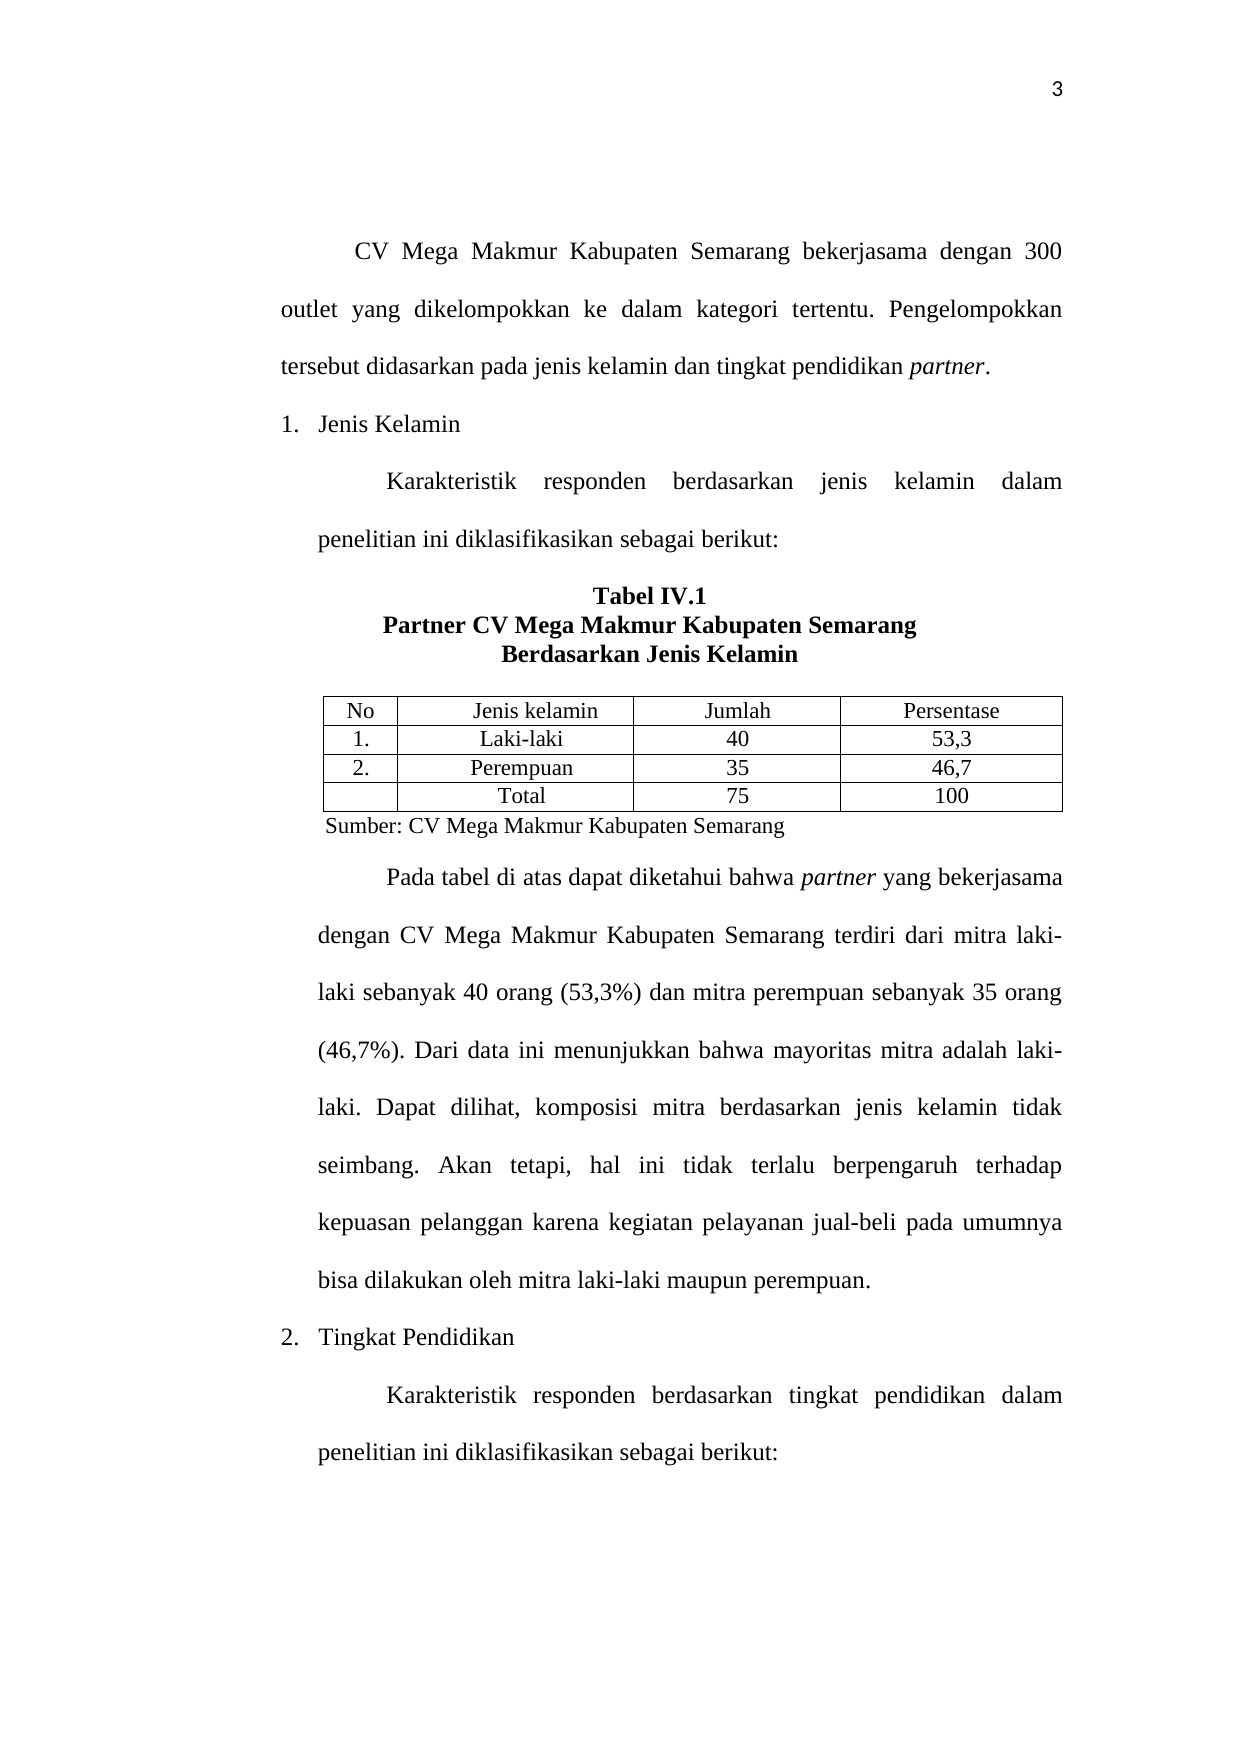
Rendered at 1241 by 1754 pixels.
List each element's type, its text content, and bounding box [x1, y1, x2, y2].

text CV Mega Makmur Kabupaten Semarang bekerjasama dengan 300 outlet yang dikelompokkan ke dalam kategori tertentu. Pengelompokkan tersebut didasarkan pada jenis kelamin dan tingkat pendidikan partner. [281, 236, 1063, 380]
text Tabel IV.1 [236, 581, 1063, 610]
table_header No [324, 697, 397, 725]
text Karakteristik responden berdasarkan tingkat pendidikan dalam penelitian ini diklasifikasikan sebagai berikut: [318, 1380, 1063, 1466]
list Tingkat Pendidikan [281, 1322, 1063, 1351]
list Jenis Kelamin [281, 409, 1063, 437]
text Pada tabel di atas dapat diketahui bahwa partner yang bekerjasama dengan CV Mega Makmur Kabupaten Semarang terdiri dari mitra laki- laki sebanyak 40 orang (53,3%) dan mitra perempuan sebanyak 35 orang (46,7%). Dari data ini menunjukkan bahwa mayoritas mitra adalah laki- laki. Dapat dilihat, komposisi mitra berdasarkan jenis kelamin tidak seimbang. Akan tetapi, hal ini tidak terlalu berpengaruh terhadap kepuasan pelanggan karena kegiatan pelayanan jual-beli pada umumnya bisa dilakukan oleh mitra laki-laki maupun perempuan. [318, 862, 1063, 1293]
table_cell 40 [634, 726, 840, 753]
table_header Jenis kelamin [398, 697, 633, 725]
text Karakteristik responden berdasarkan jenis kelamin dalam penelitian ini diklasifikasikan sebagai berikut: [318, 466, 1063, 552]
text Berdasarkan Jenis Kelamin [236, 639, 1063, 667]
table_cell 100 [841, 783, 1062, 811]
table_header Persentase [841, 697, 1062, 725]
table_cell Total [398, 783, 633, 811]
table_header Jumlah [634, 697, 840, 725]
table_cell Laki-laki [398, 726, 633, 753]
table_cell 1. [324, 726, 397, 753]
table_cell 2. [324, 755, 397, 782]
table_cell 53,3 [841, 726, 1062, 753]
table_cell 75 [634, 783, 840, 811]
table_cell 46,7 [841, 755, 1062, 782]
text Partner CV Mega Makmur Kabupaten Semarang [236, 610, 1063, 639]
table_cell Perempuan [398, 755, 633, 782]
text Sumber: CV Mega Makmur Kabupaten Semarang [325, 812, 1063, 838]
table_cell [324, 783, 397, 811]
table_cell 35 [634, 755, 840, 782]
